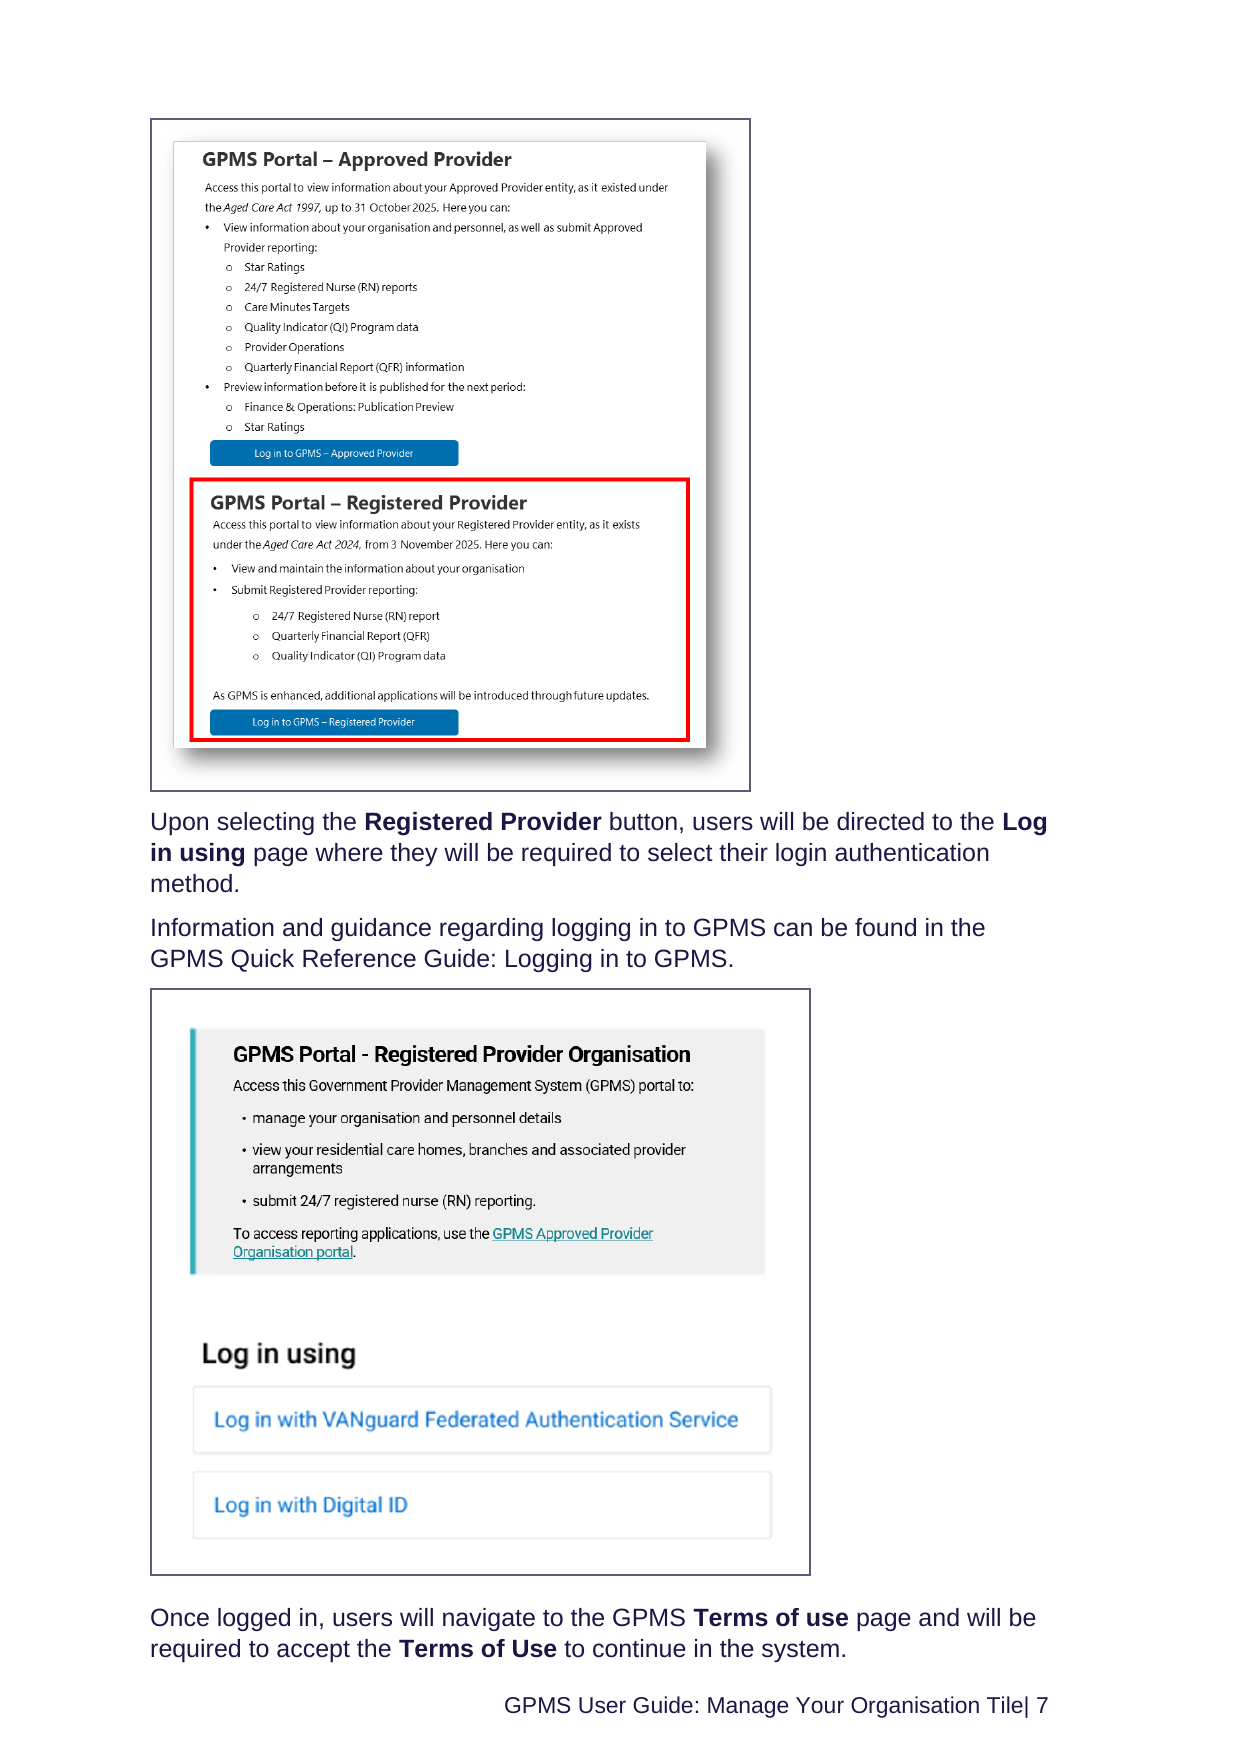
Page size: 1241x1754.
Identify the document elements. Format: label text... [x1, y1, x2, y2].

picture [152, 990, 809, 1574]
text Upon selecting the Registered Provider button, users will be directed to the Log in using page where they will be required to select their login authentication method. [150, 836, 1048, 898]
text Information and guidance regarding logging in to GPMS can be found in the GPMS Quick Reference Guide: Logging in to GPMS. [150, 913, 1048, 973]
text Once logged in, users will navigate to the GPMS Terms of use page and will be required to accept the Terms of Use to continue in the system. [150, 1603, 1048, 1663]
picture [152, 120, 749, 790]
